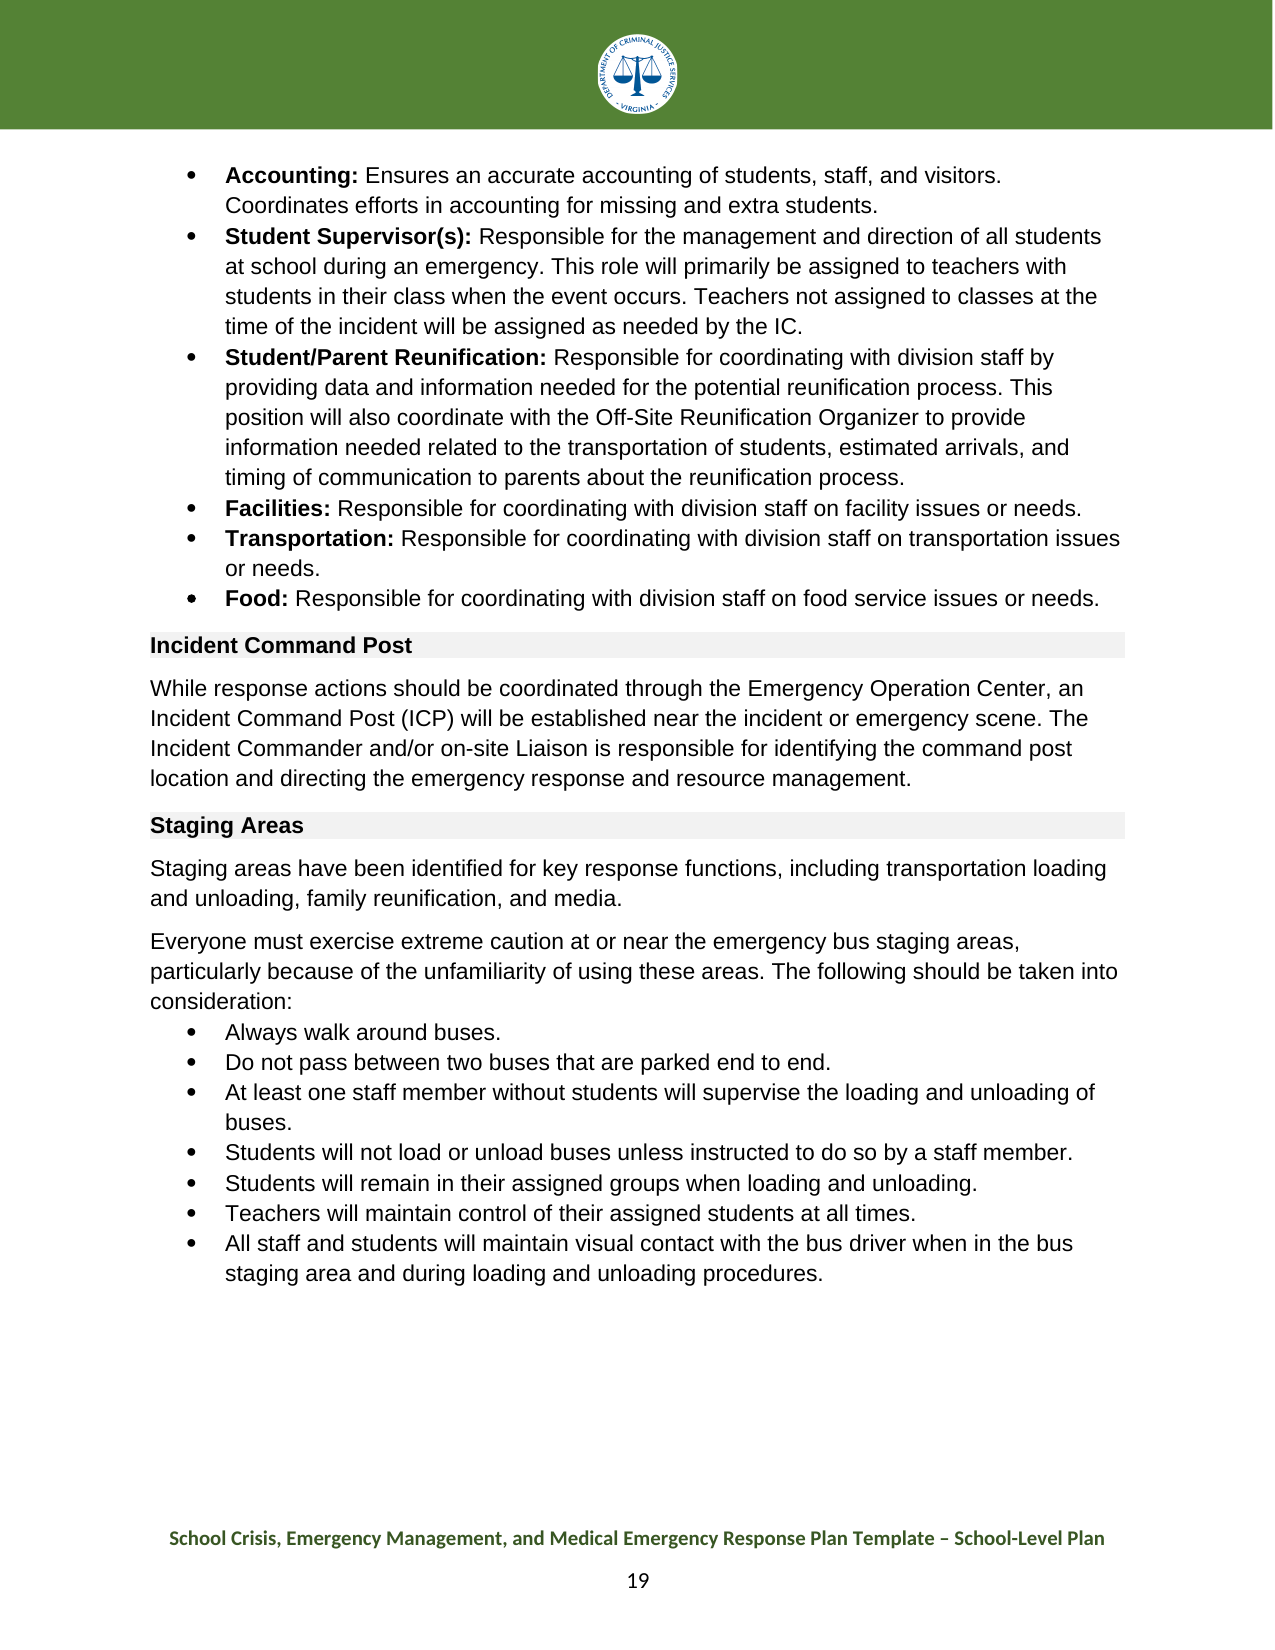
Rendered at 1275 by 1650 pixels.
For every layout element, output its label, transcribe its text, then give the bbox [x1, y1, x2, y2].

text While response actions should be coordinated through the Emergency Operation Center, an Incident Command Post (ICP) will be established near the incident or emergency scene. The Incident Commander and/or on-site Liaison is responsible for identifying the command post location and directing the emergency response and resource management. [150, 675, 1125, 792]
subtitle Staging Areas [150, 812, 1125, 839]
list Do not pass between two buses that are parked end to end. [187, 1049, 1125, 1075]
text Staging areas have been identified for key response functions, including transportation loading and unloading, family reunification, and media. [150, 855, 1125, 912]
list Facilities: Responsible for coordinating with division staff on facility issues or needs. [187, 494, 1125, 521]
text Everyone must exercise extreme caution at or near the emergency bus staging areas, particularly because of the unfamiliarity of using these areas. The following should be taken into consideration: [150, 928, 1125, 1015]
list Students will remain in their assigned groups when loading and unloading. [187, 1169, 1125, 1196]
list Teachers will maintain control of their assigned students at all times. [187, 1200, 1125, 1226]
list All staff and students will maintain visual contact with the bus driver when in the bus staging area and during loading and unloading procedures. [187, 1230, 1125, 1287]
list Always walk around buses. [187, 1018, 1125, 1045]
list Student/Parent Reunification: Responsible for coordinating with division staff by providing data and information needed for the potential reunification process. This position will also coordinate with the Off-Site Reunification Organizer to provide information needed related to the transportation of students, estimated arrivals, and timing of communication to parents about the reunification process. [187, 343, 1125, 491]
list Transportation: Responsible for coordinating with division staff on transportation issues or needs. [187, 525, 1125, 581]
list Student Supervisor(s): Responsible for the management and direction of all students at school during an emergency. This role will primarily be assigned to teachers with students in their class when the event occurs. Teachers not assigned to classes at the time of the incident will be assigned as needed by the IC. [187, 223, 1125, 340]
list Food: Responsible for coordinating with division staff on food service issues or needs. [187, 585, 1125, 612]
list At least one staff member without students will supervise the loading and unloading of buses. [187, 1079, 1125, 1136]
picture [597, 34, 678, 114]
list Students will not load or unload buses unless instructed to do so by a staff member. [187, 1139, 1125, 1166]
list Accounting: Ensures an accurate accounting of students, staff, and visitors. Coordinates efforts in accounting for missing and extra students. [187, 162, 1125, 219]
subtitle Incident Command Post [150, 632, 1125, 658]
